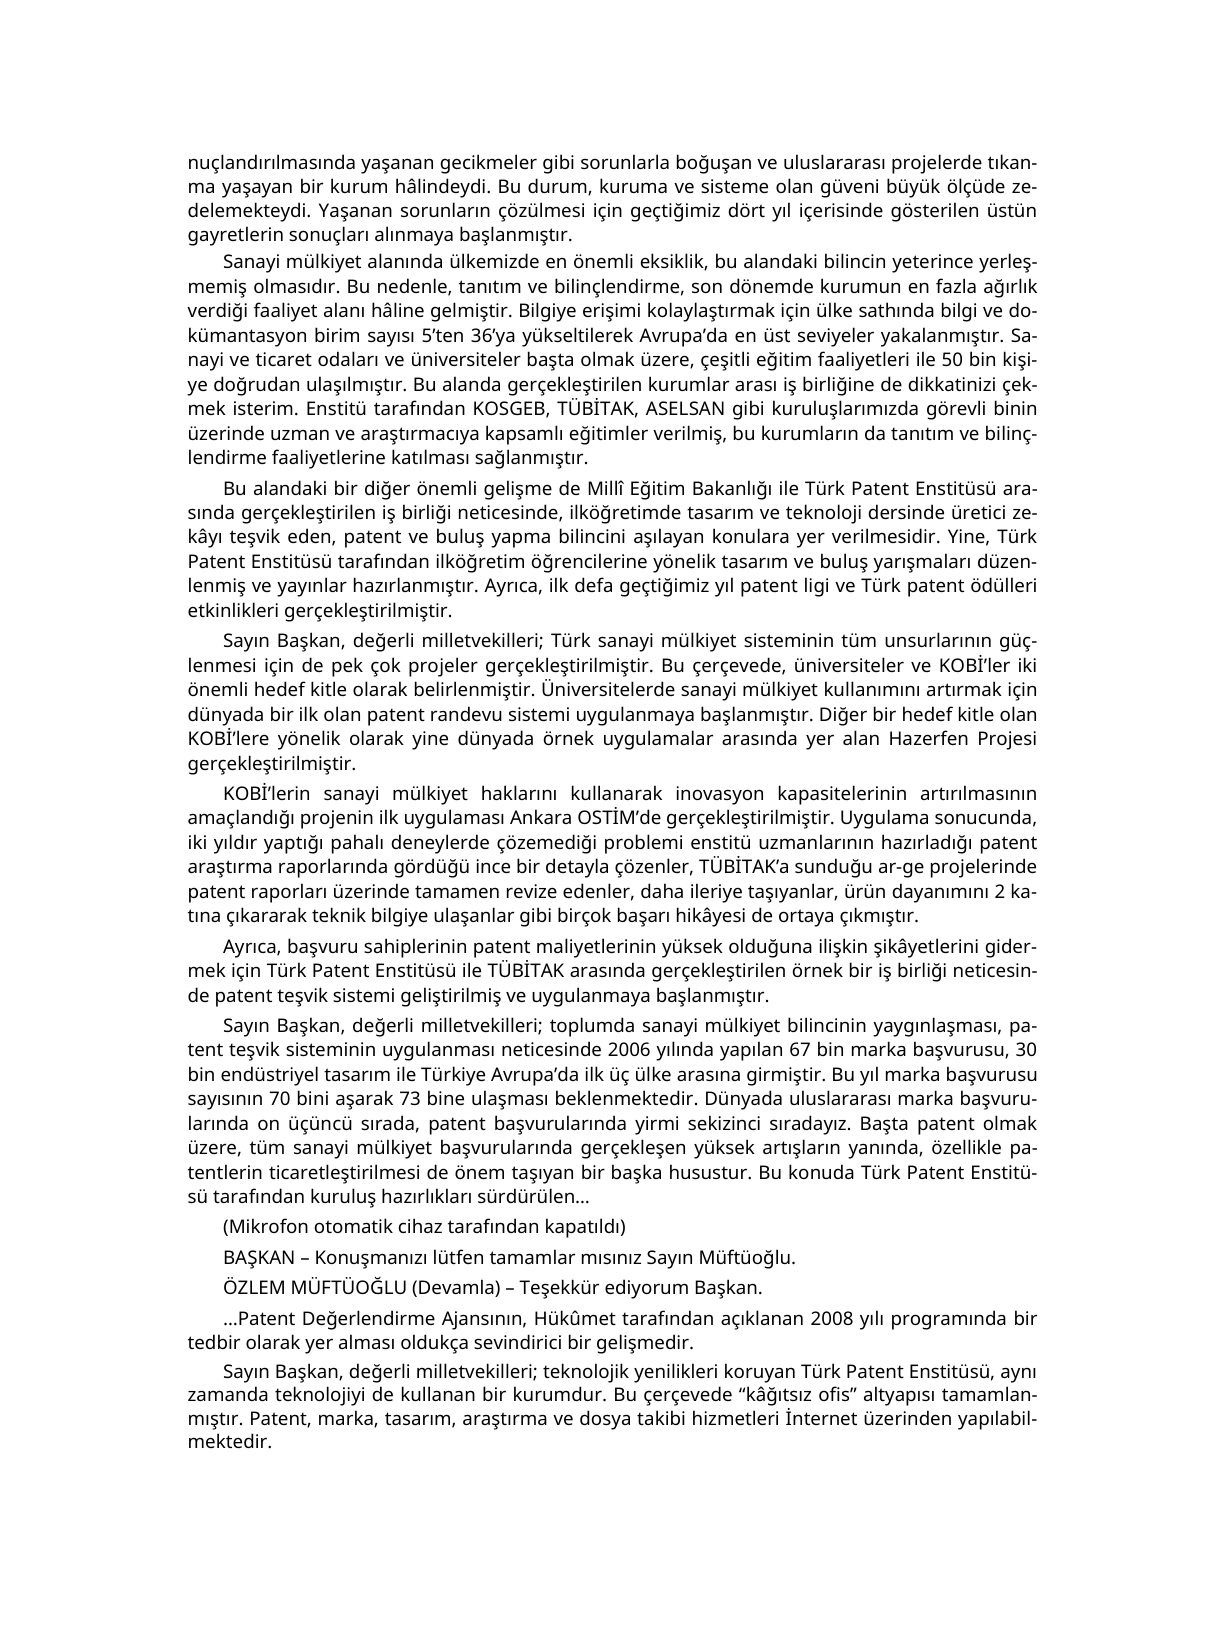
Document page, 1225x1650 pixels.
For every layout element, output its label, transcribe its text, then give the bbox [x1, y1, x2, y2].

text Ay­rı­ca, baş­vu­ru sa­hip­le­ri­nin pa­tent ma­li­yet­le­ri­nin yük­sek ol­du­ğu­na iliş­kin şi­kâ­yet­le­ri­ni gi­der­mek için Türk Pa­tent Ens­ti­tü­sü ile TÜ­Bİ­TAK ara­sın­da ger­çek­leş­ti­ri­len ör­nek bir iş bir­li­ği ne­ti­ce­sin­de pa­tent teş­vik sis­te­mi ge­liş­ti­ril­miş ve uy­gu­lan­ma­ya baş­lan­mış­tır. [187, 933, 1037, 1007]
text Sa­yın Baş­kan, de­ğer­li mil­let­ve­kil­le­ri; Türk sa­na­yi mül­ki­yet sis­te­mi­nin tüm un­sur­la­rı­nın güç­len­me­si için de pek çok pro­je­ler ger­çek­leş­ti­ril­miş­tir. Bu çer­çe­ve­de, üni­ver­si­te­ler ve KO­Bİ­’ler iki önem­li he­def kit­le ola­rak be­lir­len­miş­tir. Üni­ver­si­te­ler­de sa­na­yi mül­ki­yet kul­la­nı­mı­nı ar­tır­mak için dün­ya­da bir ilk olan pa­tent ran­de­vu sis­te­mi uy­gu­lan­ma­ya baş­lan­mış­tır. Di­ğer bir he­def kit­le olan KO­Bİ­’le­re yö­ne­lik ola­rak yi­ne dün­ya­da ör­nek uy­gu­la­ma­lar ara­sın­da yer alan Ha­zer­fen Pro­je­si ger­çek­leş­ti­ril­miş­tir. [187, 628, 1037, 775]
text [187, 150, 1037, 246]
text ÖZ­LEM MÜF­TÜ­OĞ­LU (De­vam­la) – Te­şek­kür edi­yo­rum Baş­kan. [187, 1275, 1037, 1299]
text Sa­yın Baş­kan, de­ğer­li mil­let­ve­kil­le­ri; top­lum­da sa­na­yi mül­ki­yet bi­lin­ci­nin yay­gın­laş­ma­sı, pa­tent teş­vik sis­te­mi­nin uy­gu­lan­ma­sı ne­ti­ce­sin­de 2006 yı­lın­da ya­pı­lan 67 bin mar­ka baş­vu­ru­su, 30 bin en­düs­tri­yel ta­sa­rım ile Tür­ki­ye Av­ru­pa­’da ilk üç ül­ke ara­sı­na gir­miş­tir. Bu yıl mar­ka baş­vu­ru­su sa­yı­sı­nın 70 bi­ni aşa­rak 73 bi­ne ulaş­ma­sı bek­len­mek­te­dir. Dün­ya­da ulus­la­ra­ra­sı mar­ka baş­vu­ru­la­rın­da on üçün­cü sı­ra­da, pa­tent baş­vu­ru­la­rın­da yir­mi se­ki­zin­ci sı­ra­da­yız. Baş­ta pa­tent ol­mak üze­re, tüm sa­na­yi mül­ki­yet baş­vu­ru­la­rın­da ger­çek­le­şen yük­sek ar­tış­la­rın ya­nın­da, özel­lik­le pa­tent­le­rin ti­ca­ret­leş­ti­ril­me­si de önem ta­şı­yan bir baş­ka hu­sus­tur. Bu ko­nu­da Türk Pa­tent Ens­ti­tü­sü ta­ra­fın­dan ku­ru­luş ha­zır­lık­la­rı sür­dü­rü­le­n… [187, 1013, 1037, 1208]
text KO­Bİ­’le­rin sa­na­yi mül­ki­yet hak­la­rı­nı kul­la­na­rak ino­vas­yon ka­pa­si­te­le­ri­nin ar­tı­rıl­ma­sı­nın amaç­lan­dı­ğı pro­je­nin ilk uy­gu­la­ma­sı An­ka­ra OS­Tİ­M’­de ger­çek­leş­ti­ril­miş­tir. Uy­gu­la­ma so­nu­cun­da, iki yıl­dır yap­tı­ğı pa­ha­lı de­ney­ler­de çö­ze­me­di­ği prob­le­mi ens­ti­tü uz­man­la­rı­nın ha­zır­la­dı­ğı pa­tent araş­tır­ma ra­por­la­rın­da gör­dü­ğü in­ce bir de­tay­la çö­zen­ler, TÜ­Bİ­TA­K’­a sun­du­ğu ar-ge pro­je­le­rin­de pa­tent ra­por­la­rı üze­rin­de ta­ma­men re­vi­ze eden­ler, da­ha ile­ri­ye ta­şı­yan­lar, ürün da­ya­nı­mı­nı 2 ka­tı­na çı­ka­ra­rak tek­nik bil­gi­ye ula­şan­lar gi­bi bir­çok ba­şa­rı hi­kâ­ye­si de or­ta­ya çık­mış­tır. [187, 781, 1037, 928]
text …Pa­tent De­ğer­len­dir­me Ajan­sı­nın, Hü­kû­met ta­ra­fın­dan açık­la­nan 2008 yı­lı prog­ra­mın­da bir ted­bir ola­rak yer al­ma­sı ol­duk­ça se­vin­di­ri­ci bir ge­liş­me­dir. [187, 1305, 1037, 1354]
text (Mik­ro­fon oto­ma­tik ci­haz ta­ra­fın­dan ka­pa­tıl­dı) [187, 1214, 1037, 1239]
text Bu alan­da­ki bir di­ğer önem­li ge­liş­me de Mil­lî Eği­tim Ba­kan­lı­ğı ile Türk Pa­tent Ens­ti­tü­sü ara­sın­da ger­çek­leş­ti­ri­len iş bir­li­ği ne­ti­ce­sin­de, il­köğ­re­tim­de ta­sa­rım ve tek­no­lo­ji der­sin­de üre­ti­ci ze­kâ­yı teş­vik eden, pa­tent ve bu­luş yap­ma bi­lin­ci­ni aşı­la­yan ko­nu­la­ra yer ve­ril­me­si­dir. Yi­ne, Türk Pa­tent Ens­ti­tü­sü ta­ra­fın­dan il­köğ­re­tim öğ­ren­ci­le­ri­ne yö­ne­lik ta­sa­rım ve bu­luş ya­rış­ma­la­rı dü­zen­len­miş ve ya­yın­lar ha­zır­lan­mış­tır. Ay­rı­ca, ilk de­fa geç­ti­ği­miz yıl pa­tent li­gi ve Türk pa­tent ödül­le­ri et­kin­lik­le­ri ger­çek­leş­ti­ril­miş­tir. [187, 475, 1037, 622]
text Sa­na­yi mül­ki­yet ala­nın­da ül­ke­miz­de en önem­li ek­sik­lik, bu alan­da­ki bi­lin­cin ye­te­rin­ce yer­leş­me­miş ol­ma­sı­dır. Bu ne­den­le, ta­nı­tım ve bi­linç­len­dir­me, son dö­nem­de ku­ru­mun en faz­la ağır­lık ver­di­ği fa­ali­yet ala­nı hâ­li­ne gel­miş­tir. Bil­gi­ye eri­şi­mi ko­lay­laş­tır­mak için ül­ke sat­hın­da bil­gi ve do­kü­man­tas­yon bi­rim sa­yı­sı 5’ten 36’ya yük­sel­ti­le­rek Av­ru­pa­’da en üst se­vi­ye­ler ya­ka­lan­mış­tır. Sa­na­yi ve ti­ca­ret oda­la­rı ve üni­ver­si­te­ler baş­ta ol­mak üze­re, çe­şit­li eği­tim fa­ali­yet­le­ri ile 50 bin ki­şi­ye doğ­ru­dan ula­şıl­mış­tır. Bu alan­da ger­çek­leş­ti­ri­len ku­rum­lar ara­sı iş bir­li­ği­ne de dik­ka­ti­ni­zi çek­mek is­te­rim. Ens­ti­tü ta­ra­fın­dan KOS­GEB, TÜ­Bİ­TAK, ASEL­SAN gi­bi ku­ru­luş­la­rı­mız­da gö­rev­li bi­nin üze­rin­de uz­man ve araş­tır­ma­cı­ya kap­sam­lı eği­tim­ler ve­ril­miş, bu ku­rum­la­rın da ta­nı­tım ve bi­linç­len­dir­me fa­ali­yet­le­ri­ne ka­tıl­ma­sı sağ­lan­mış­tır. [187, 249, 1037, 469]
text BAŞ­KAN – Ko­nuş­ma­nı­zı lüt­fen ta­mam­lar mı­sı­nız Sa­yın Müf­tü­oğ­lu. [187, 1245, 1037, 1269]
text Sa­yın Baş­kan, de­ğer­li mil­let­ve­kil­le­ri; tek­no­lo­jik ye­ni­lik­le­ri ko­ru­yan Türk Pa­tent Ens­ti­tü­sü, ay­nı za­man­da tek­no­lo­ji­yi de kul­la­nan bir ku­rum­dur. Bu çer­çe­ve­de “kâ­ğıt­sız ofi­s” alt­ya­pı­sı ta­mam­lan­mış­tır. Pa­tent, mar­ka, ta­sa­rım, araş­tır­ma ve dos­ya ta­ki­bi hiz­met­le­ri İn­ter­net üze­rin­den ya­pı­la­bil­mek­te­dir. [187, 1360, 1037, 1453]
